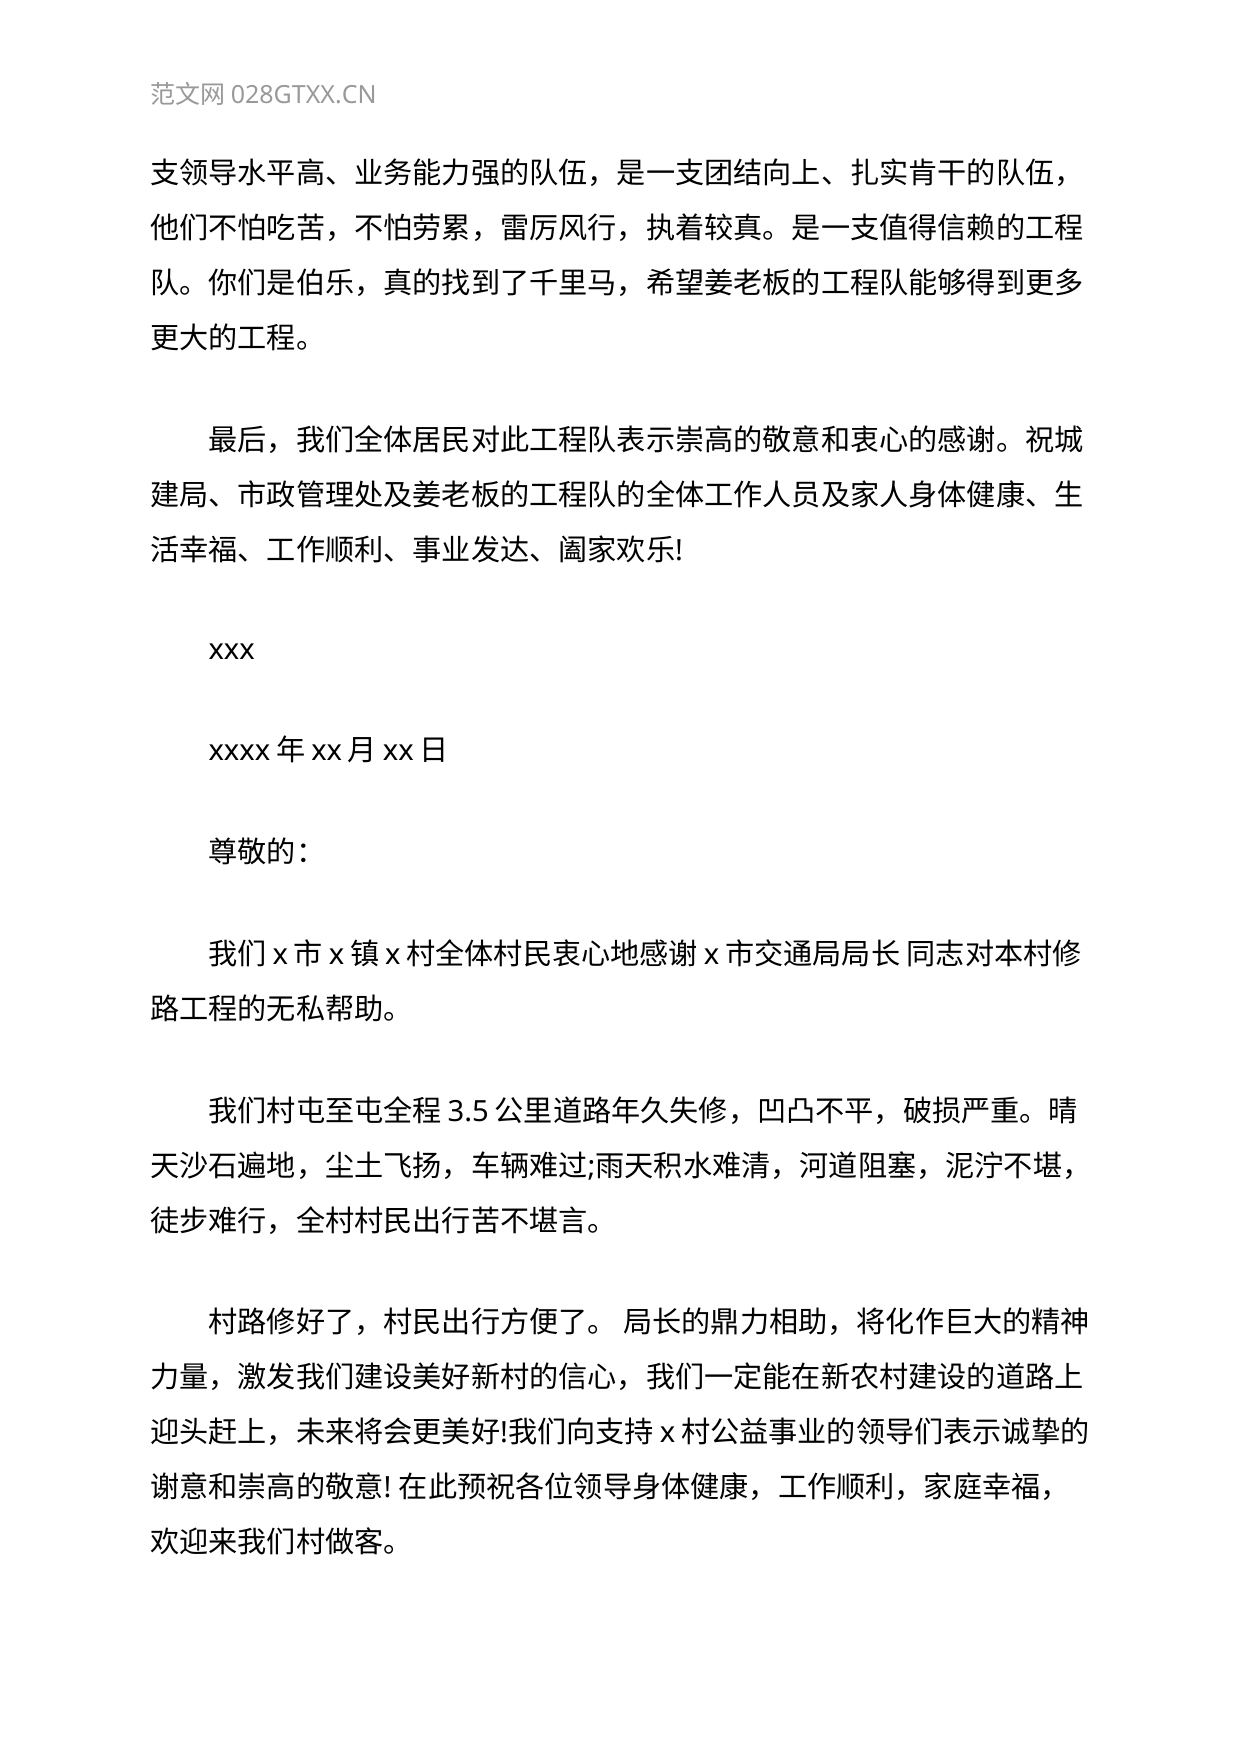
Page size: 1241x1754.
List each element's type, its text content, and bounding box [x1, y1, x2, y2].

text 村路修好了，村民出行方便了。 局长的鼎力相助，将化作巨大的精神力量，激发我们建设美好新村的信心，我们一定能在新农村建设的道路上迎头赶上，未来将会更美好!我们向支持x村公益事业的领导们表示诚挚的谢意和崇高的敬意! 在此预祝各位领导身体健康，工作顺利，家庭幸福，欢迎来我们村做客。 [150, 1299, 1090, 1561]
text 尊敬的： [150, 829, 1090, 871]
text xxxx年xx月xx日 [150, 727, 1090, 769]
text 我们x市x镇x村全体村民衷心地感谢x市交通局局长 同志对本村修路工程的无私帮助。 [150, 930, 1090, 1028]
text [150, 150, 1090, 357]
text 我们村屯至屯全程3.5公里道路年久失修，凹凸不平，破损严重。晴天沙石遍地，尘土飞扬，车辆难过;雨天积水难清，河道阻塞，泥泞不堪，徒步难行，全村村民出行苦不堪言。 [150, 1087, 1090, 1239]
text xxx [150, 628, 1090, 668]
text 最后，我们全体居民对此工程队表示崇高的敬意和衷心的感谢。祝城建局、市政管理处及姜老板的工程队的全体工作人员及家人身体健康、生活幸福、工作顺利、事业发达、阖家欢乐! [150, 416, 1090, 569]
